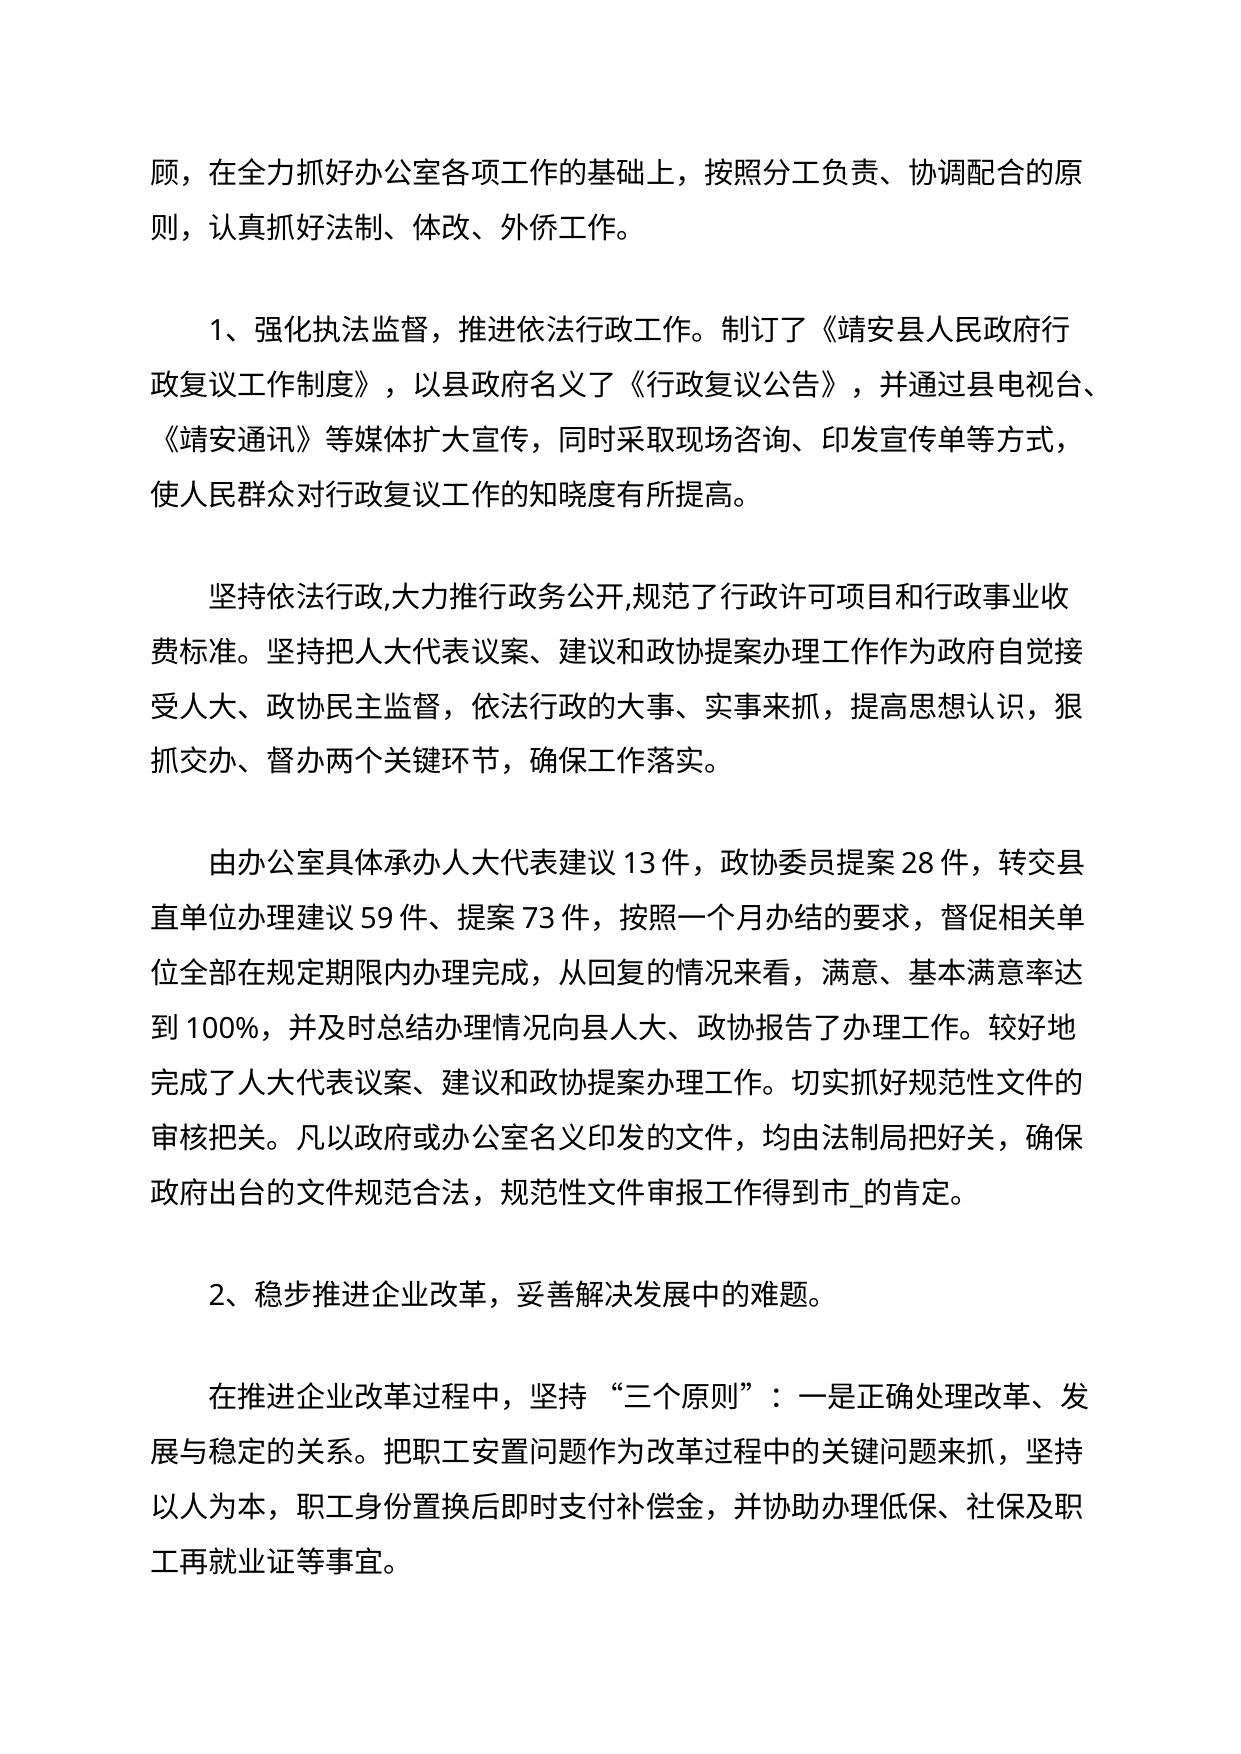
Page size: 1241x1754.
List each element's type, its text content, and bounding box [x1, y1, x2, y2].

text 坚持依法行政,大力推行政务公开,规范了行政许可项目和行政事业收费标准。坚持把人大代表议案、建议和政协提案办理工作作为政府自觉接受人大、政协民主监督，依法行政的大事、实事来抓，提高思想认识，狠抓交办、督办两个关键环节，确保工作落实。 [150, 573, 1090, 780]
text 1、强化执法监督，推进依法行政工作。制订了《靖安县人民政府行政复议工作制度》，以县政府名义了《行政复议公告》，并通过县电视台、《靖安通讯》等媒体扩大宣传，同时采取现场咨询、印发宣传单等方式，使人民群众对行政复议工作的知晓度有所提高。 [150, 307, 1090, 514]
text 在推进企业改革过程中，坚持 “三个原则”：一是正确处理改革、发展与稳定的关系。把职工安置问题作为改革过程中的关键问题来抓，坚持以人为本，职工身份置换后即时支付补偿金，并协助办理低保、社保及职工再就业证等事宜。 [150, 1373, 1090, 1580]
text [150, 150, 1090, 247]
text 2、稳步推进企业改革，妥善解决发展中的难题。 [150, 1271, 1090, 1314]
text 由办公室具体承办人大代表建议13件，政协委员提案28件，转交县直单位办理建议59件、提案73件，按照一个月办结的要求，督促相关单位全部在规定期限内办理完成，从回复的情况来看，满意、基本满意率达到100%，并及时总结办理情况向县人大、政协报告了办理工作。较好地完成了人大代表议案、建议和政协提案办理工作。切实抓好规范性文件的审核把关。凡以政府或办公室名义印发的文件，均由法制局把好关，确保政府出台的文件规范合法，规范性文件审报工作得到市_的肯定。 [150, 840, 1090, 1212]
